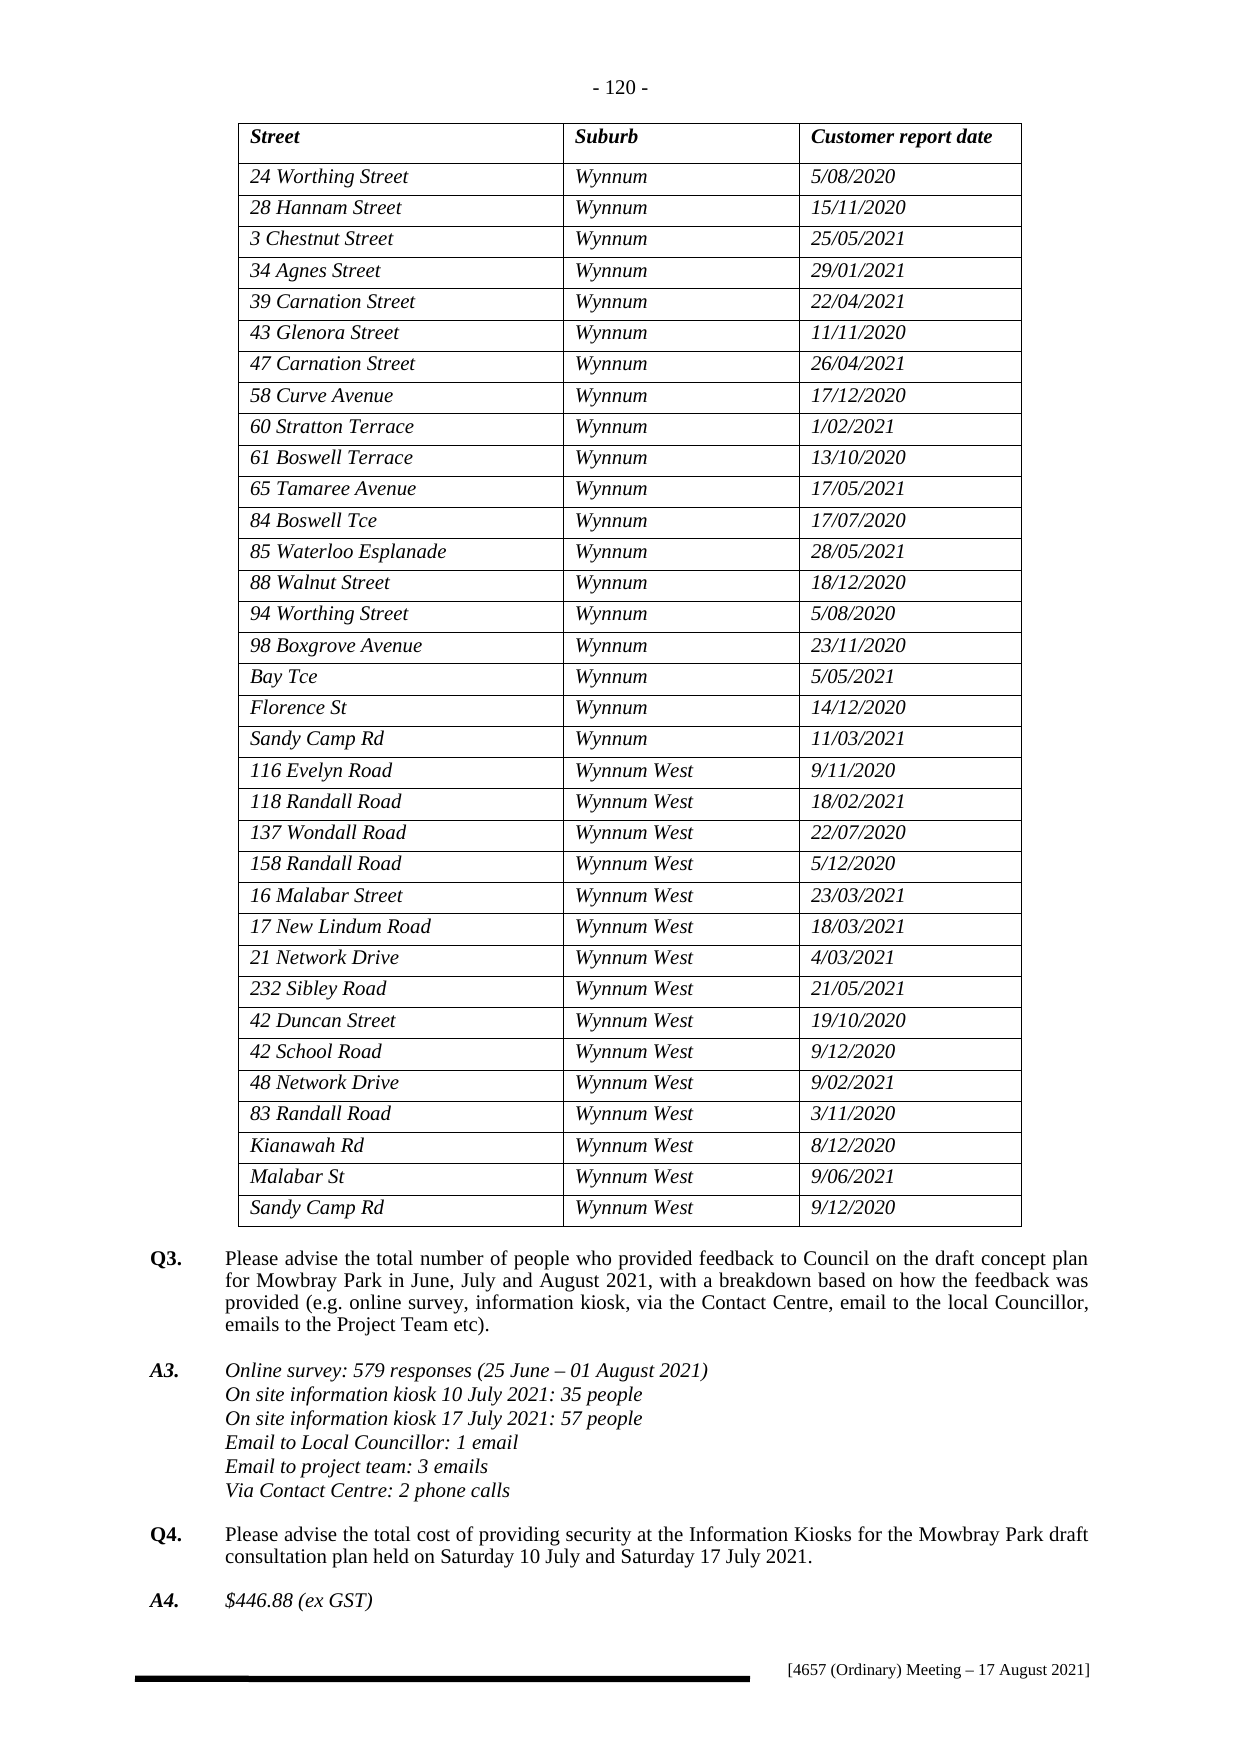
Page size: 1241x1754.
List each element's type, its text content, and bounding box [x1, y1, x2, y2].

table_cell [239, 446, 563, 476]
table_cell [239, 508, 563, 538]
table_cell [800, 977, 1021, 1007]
text A4. $446.88 (ex GST) [150, 1590, 1090, 1612]
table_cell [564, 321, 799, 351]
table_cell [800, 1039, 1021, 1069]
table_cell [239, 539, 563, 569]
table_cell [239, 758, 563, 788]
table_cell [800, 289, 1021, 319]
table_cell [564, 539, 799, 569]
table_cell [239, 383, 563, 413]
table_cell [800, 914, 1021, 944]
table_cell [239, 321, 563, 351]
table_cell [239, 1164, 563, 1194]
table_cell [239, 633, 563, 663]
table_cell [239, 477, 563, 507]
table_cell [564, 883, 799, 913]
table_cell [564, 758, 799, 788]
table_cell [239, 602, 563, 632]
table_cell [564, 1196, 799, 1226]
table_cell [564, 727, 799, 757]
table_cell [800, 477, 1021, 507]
table_header Street [239, 124, 563, 163]
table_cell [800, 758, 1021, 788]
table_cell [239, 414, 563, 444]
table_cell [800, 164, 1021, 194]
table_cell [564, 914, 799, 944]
table_header Customer report date [800, 124, 1021, 163]
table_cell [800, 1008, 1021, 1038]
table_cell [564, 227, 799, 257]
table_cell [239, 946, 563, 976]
text On site information kiosk 10 July 2021: 35 people [150, 1382, 1090, 1406]
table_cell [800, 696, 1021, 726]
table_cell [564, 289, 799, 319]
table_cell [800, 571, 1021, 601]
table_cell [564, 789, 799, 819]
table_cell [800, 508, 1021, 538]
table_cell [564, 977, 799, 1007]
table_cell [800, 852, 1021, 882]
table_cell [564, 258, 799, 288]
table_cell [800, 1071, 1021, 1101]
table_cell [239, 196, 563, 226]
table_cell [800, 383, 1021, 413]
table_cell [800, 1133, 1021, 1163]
table_header Suburb [564, 124, 799, 163]
text Email to project team: 3 emails [150, 1454, 1090, 1478]
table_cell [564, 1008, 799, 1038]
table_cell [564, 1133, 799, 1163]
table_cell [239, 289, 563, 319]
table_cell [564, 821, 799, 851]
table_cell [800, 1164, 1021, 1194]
text Email to Local Councillor: 1 email [150, 1430, 1090, 1454]
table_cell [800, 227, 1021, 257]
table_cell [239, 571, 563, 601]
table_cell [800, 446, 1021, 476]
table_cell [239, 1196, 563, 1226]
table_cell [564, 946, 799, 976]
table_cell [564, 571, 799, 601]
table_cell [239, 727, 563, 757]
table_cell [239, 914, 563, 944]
text On site information kiosk 17 July 2021: 57 people [150, 1406, 1090, 1430]
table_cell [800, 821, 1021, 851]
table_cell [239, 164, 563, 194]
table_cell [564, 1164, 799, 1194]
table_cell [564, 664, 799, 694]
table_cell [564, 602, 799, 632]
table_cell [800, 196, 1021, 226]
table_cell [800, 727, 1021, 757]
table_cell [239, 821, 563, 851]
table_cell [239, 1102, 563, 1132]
text Q4. Please advise the total cost of providing security at the Information Kiosks for the Mowbray Park draft consultation plan held on Saturday 10 July and Saturday 17 July 2021. [150, 1524, 1090, 1568]
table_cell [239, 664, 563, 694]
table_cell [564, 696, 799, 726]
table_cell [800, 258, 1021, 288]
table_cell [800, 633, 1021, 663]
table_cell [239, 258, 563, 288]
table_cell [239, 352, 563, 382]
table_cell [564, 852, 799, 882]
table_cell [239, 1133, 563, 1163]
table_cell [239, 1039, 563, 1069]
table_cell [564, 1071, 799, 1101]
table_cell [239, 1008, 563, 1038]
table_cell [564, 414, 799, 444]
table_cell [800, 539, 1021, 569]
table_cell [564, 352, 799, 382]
text A3. Online survey: 579 responses (25 June – 01 August 2021) [150, 1358, 1090, 1382]
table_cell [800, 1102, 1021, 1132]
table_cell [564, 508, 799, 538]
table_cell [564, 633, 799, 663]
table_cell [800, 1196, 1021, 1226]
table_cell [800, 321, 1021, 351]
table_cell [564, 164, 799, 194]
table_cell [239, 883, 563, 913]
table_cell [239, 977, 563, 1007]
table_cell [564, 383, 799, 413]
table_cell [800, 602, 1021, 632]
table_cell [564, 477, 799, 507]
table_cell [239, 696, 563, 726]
text Via Contact Centre: 2 phone calls [150, 1478, 1090, 1502]
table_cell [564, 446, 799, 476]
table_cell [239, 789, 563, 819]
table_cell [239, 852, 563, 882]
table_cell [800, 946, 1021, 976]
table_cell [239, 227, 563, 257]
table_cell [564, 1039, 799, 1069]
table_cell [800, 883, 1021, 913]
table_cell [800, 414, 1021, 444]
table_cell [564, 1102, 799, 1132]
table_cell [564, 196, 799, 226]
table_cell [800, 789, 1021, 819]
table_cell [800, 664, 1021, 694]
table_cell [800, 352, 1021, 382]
text Q3. Please advise the total number of people who provided feedback to Council on the draft concept plan for Mowbray Park in June, July and August 2021, with a breakdown based on how the feedback was provided (e.g. online survey, information kiosk, via the Contact Centre, email to the local Councillor, emails to the Project Team etc). [150, 1248, 1090, 1336]
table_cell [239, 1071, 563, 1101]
